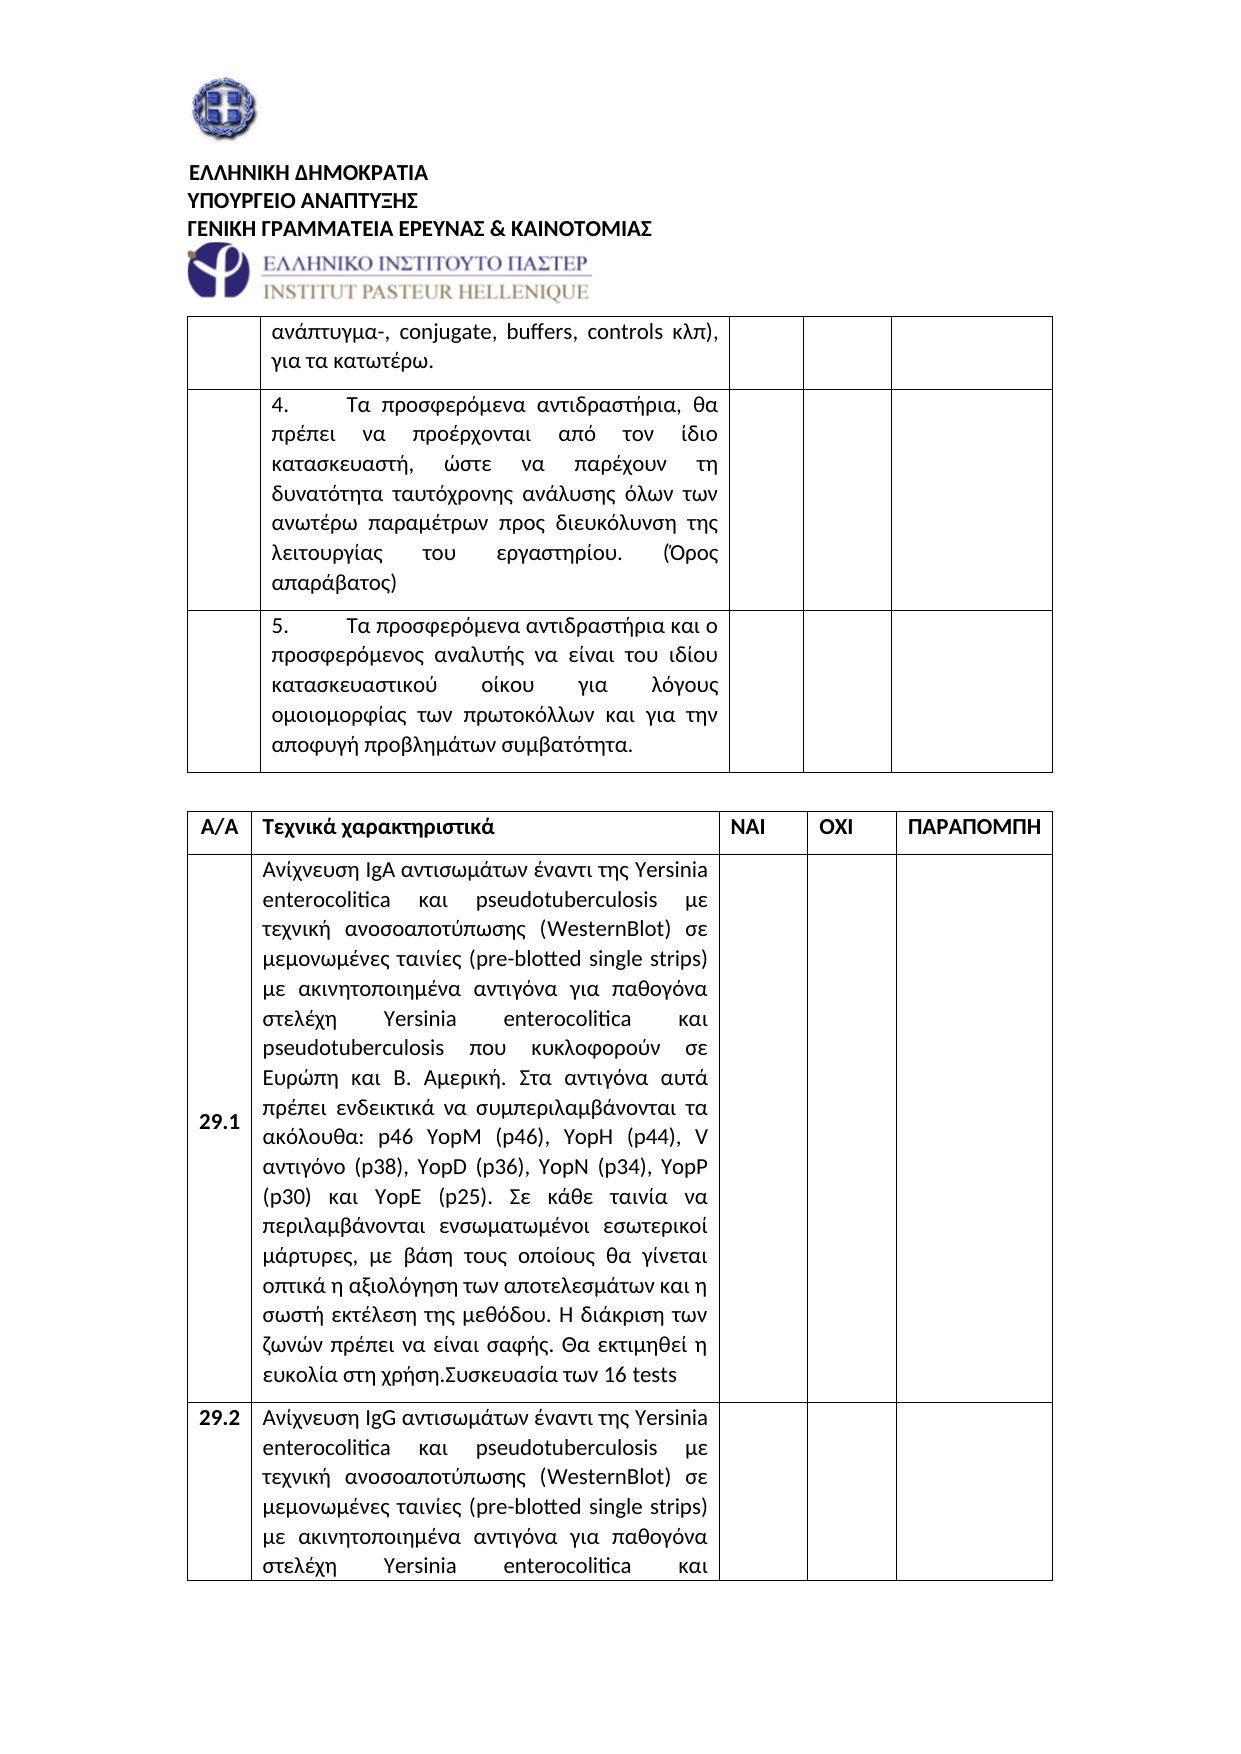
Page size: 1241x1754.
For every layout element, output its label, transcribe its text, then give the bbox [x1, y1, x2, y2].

table_cell Ανίχνευση IgΑ αντισωμάτων έναντι της Yersinia enterocolitica και pseudotuberculosis με τεχνική ανοσοαποτύπωσης (WesternBlot) σε μεμονωμένες ταινίες (pre-blotted single strips) με ακινητοποιημένα αντιγόνα για παθογόνα στελέχη Yersinia enterocolitica και pseudotuberculosis που κυκλοφορούν σε Ευρώπη και Β. Αμερική. Στα αντιγόνα αυτά πρέπει ενδεικτικά να συμπεριλαμβάνονται τα ακόλουθα: p46 YopM (p46), YopH (p44), V αντιγόνο (p38), YopD (p36), YopN (p34), YopP (p30) και YopE (p25). Σε κάθε ταινία να περιλαμβάνονται ενσωματωμένοι εσωτερικοί μάρτυρες, με βάση τους οποίους θα γίνεται οπτικά η αξιολόγηση των αποτελεσμάτων και η σωστή εκτέλεση της μεθόδου. Η διάκριση των ζωνών πρέπει να είναι σαφής. Θα εκτιμηθεί η ευκολία στη χρήση.Συσκευασία των 16 tests [252, 855, 719, 1402]
table_cell [808, 1403, 896, 1579]
table_cell [188, 611, 260, 772]
table_cell 29.1 [188, 855, 251, 1402]
table_cell [730, 317, 803, 389]
table_cell [720, 1403, 807, 1579]
table_cell [808, 855, 896, 1402]
table_cell 5. Τα προσφερόμενα αντιδραστήρια και ο προσφερόμενος αναλυτής να είναι του ιδίου κατασκευαστικού οίκου για λόγους ομοιομορφίας των πρωτοκόλλων και για την αποφυγή προβλημάτων συμβατότητα. [261, 611, 729, 772]
table_cell [897, 855, 1052, 1402]
table_cell [804, 390, 891, 610]
table_cell [188, 390, 260, 610]
picture [187, 242, 593, 304]
table_cell [804, 317, 891, 389]
table_header Τεχνικά χαρακτηριστικά [252, 812, 719, 854]
table_cell [892, 317, 1052, 389]
table_cell 4. Τα προσφερόμενα αντιδραστήρια, θα πρέπει να προέρχονται από τον ίδιο κατασκευαστή, ώστε να παρέχουν τη δυνατότητα ταυτόχρονης ανάλυσης όλων των ανωτέρω παραμέτρων προς διευκόλυνση της λειτουργίας του εργαστηρίου. (Όρος απαράβατος) [261, 390, 729, 610]
picture [187, 73, 263, 146]
table_cell 29.2 [188, 1403, 251, 1579]
table_cell [720, 855, 807, 1402]
table_cell [892, 390, 1052, 610]
table_cell [188, 317, 260, 389]
table_cell [730, 611, 803, 772]
table_cell [804, 611, 891, 772]
table_header ΝΑΙ [720, 812, 807, 854]
table_cell [892, 611, 1052, 772]
table_header ΟΧΙ [808, 812, 896, 854]
table_cell [897, 1403, 1052, 1579]
table_cell [730, 390, 803, 610]
table_header A/A [188, 812, 251, 854]
table_header ΠΑΡΑΠΟΜΠΗ [897, 812, 1052, 854]
